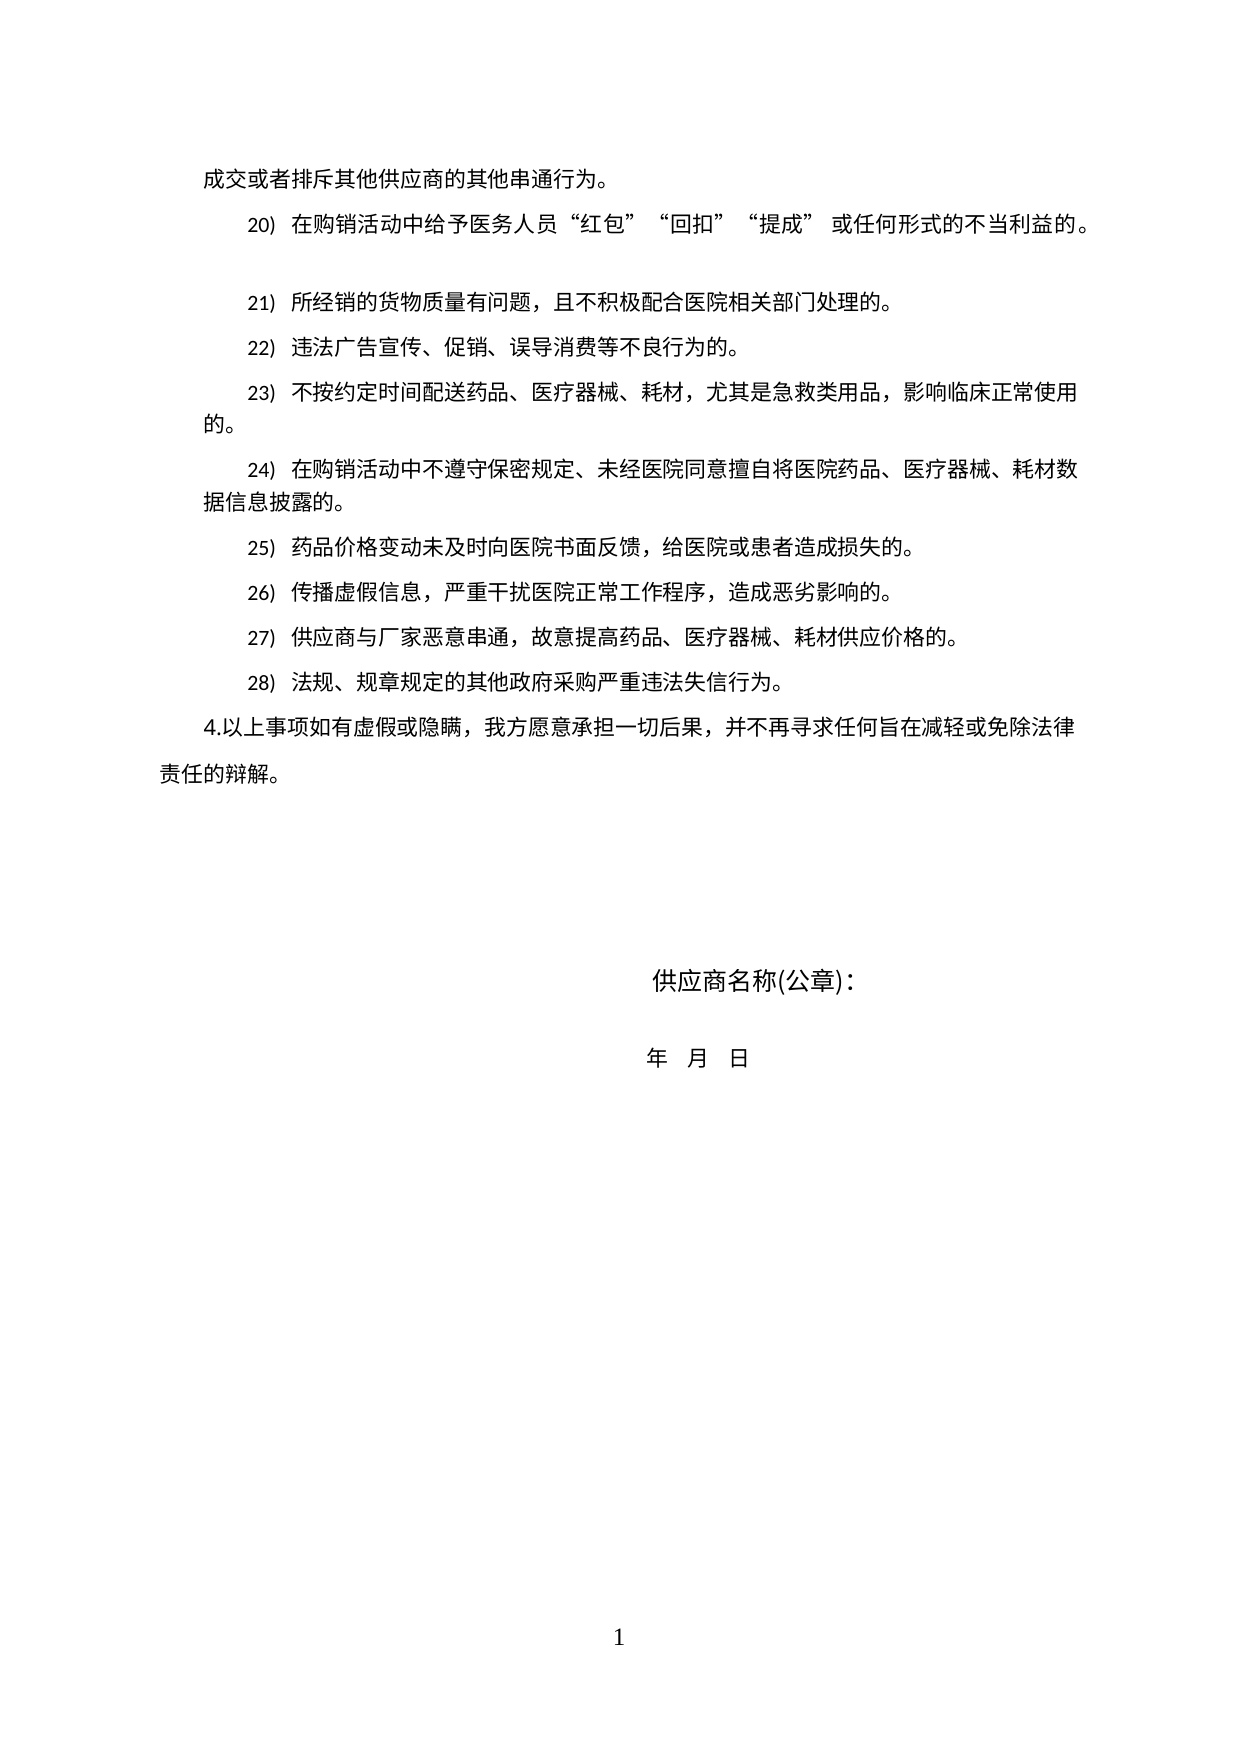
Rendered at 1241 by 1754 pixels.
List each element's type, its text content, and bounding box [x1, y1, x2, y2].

text 20) 在购销活动中给予医务人员“红包”“回扣”“提成” 或任何形式的不当利益的。 [203, 207, 1078, 272]
text 4.以上事项如有虚假或隐瞒，我方愿意承担一切后果，并不再寻求任何旨在减轻或免除法律责任的辩解。 [159, 709, 1078, 789]
text 24) 在购销活动中不遵守保密规定、未经医院同意擅自将医院药品、医疗器械、耗材数据信息披露的。 [203, 452, 1078, 517]
text 年 月 日 [646, 1041, 1078, 1073]
text 22) 违法广告宣传、促销、误导消费等不良行为的。 [203, 329, 1078, 362]
text 26) 传播虚假信息，严重干扰医院正常工作程序，造成恶劣影响的。 [203, 574, 1078, 607]
text 21) 所经销的货物质量有问题，且不积极配合医院相关部门处理的。 [203, 284, 1078, 317]
text 28) 法规、规章规定的其他政府采购严重违法失信行为。 [203, 664, 1078, 697]
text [203, 162, 1078, 194]
text 供应商名称(公章)： [646, 962, 1078, 998]
text 27) 供应商与厂家恶意串通，故意提高药品、医疗器械、耗材供应价格的。 [203, 619, 1078, 652]
text 23) 不按约定时间配送药品、医疗器械、耗材，尤其是急救类用品，影响临床正常使用的。 [203, 374, 1078, 439]
text 25) 药品价格变动未及时向医院书面反馈，给医院或患者造成损失的。 [203, 529, 1078, 562]
